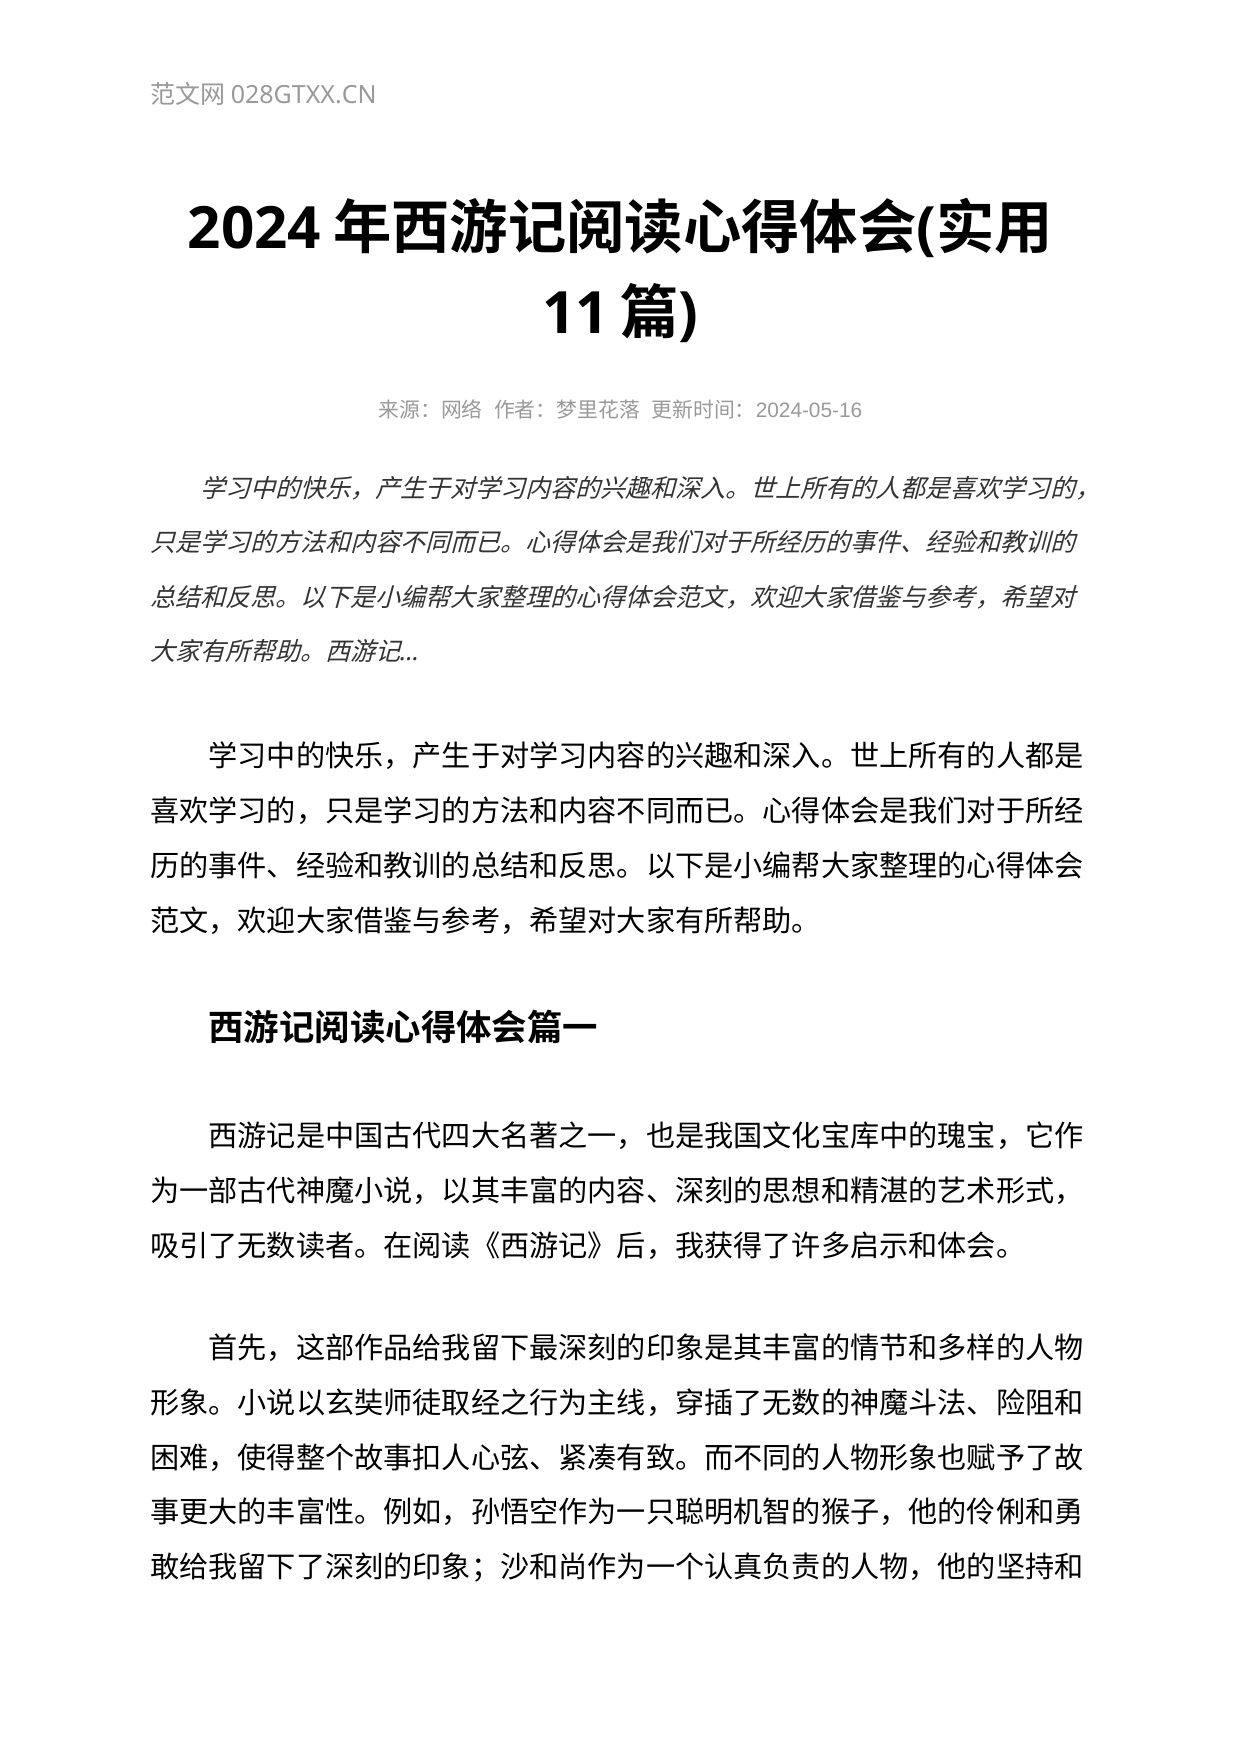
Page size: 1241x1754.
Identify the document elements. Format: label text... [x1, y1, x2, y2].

text 来源：网络 作者：梦里花落 更新时间：2024-05-16 [150, 398, 1090, 422]
text 学习中的快乐，产生于对学习内容的兴趣和深入。世上所有的人都是喜欢学习的，只是学习的方法和内容不同而已。心得体会是我们对于所经历的事件、经验和教训的总结和反思。以下是小编帮大家整理的心得体会范文，欢迎大家借鉴与参考，希望对大家有所帮助。 [150, 733, 1090, 940]
text 西游记阅读心得体会篇一 [150, 999, 1090, 1051]
subtitle 2024年西游记阅读心得体会(实用11篇) [150, 181, 1090, 351]
text 西游记是中国古代四大名著之一，也是我国文化宝库中的瑰宝，它作为一部古代神魔小说，以其丰富的内容、深刻的思想和精湛的艺术形式，吸引了无数读者。在阅读《西游记》后，我获得了许多启示和体会。 [150, 1113, 1090, 1265]
text 学习中的快乐，产生于对学习内容的兴趣和深入。世上所有的人都是喜欢学习的，只是学习的方法和内容不同而已。心得体会是我们对于所经历的事件、经验和教训的总结和反思。以下是小编帮大家整理的心得体会范文，欢迎大家借鉴与参考，希望对大家有所帮助。西游记... [150, 468, 1090, 668]
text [150, 1324, 1090, 1586]
